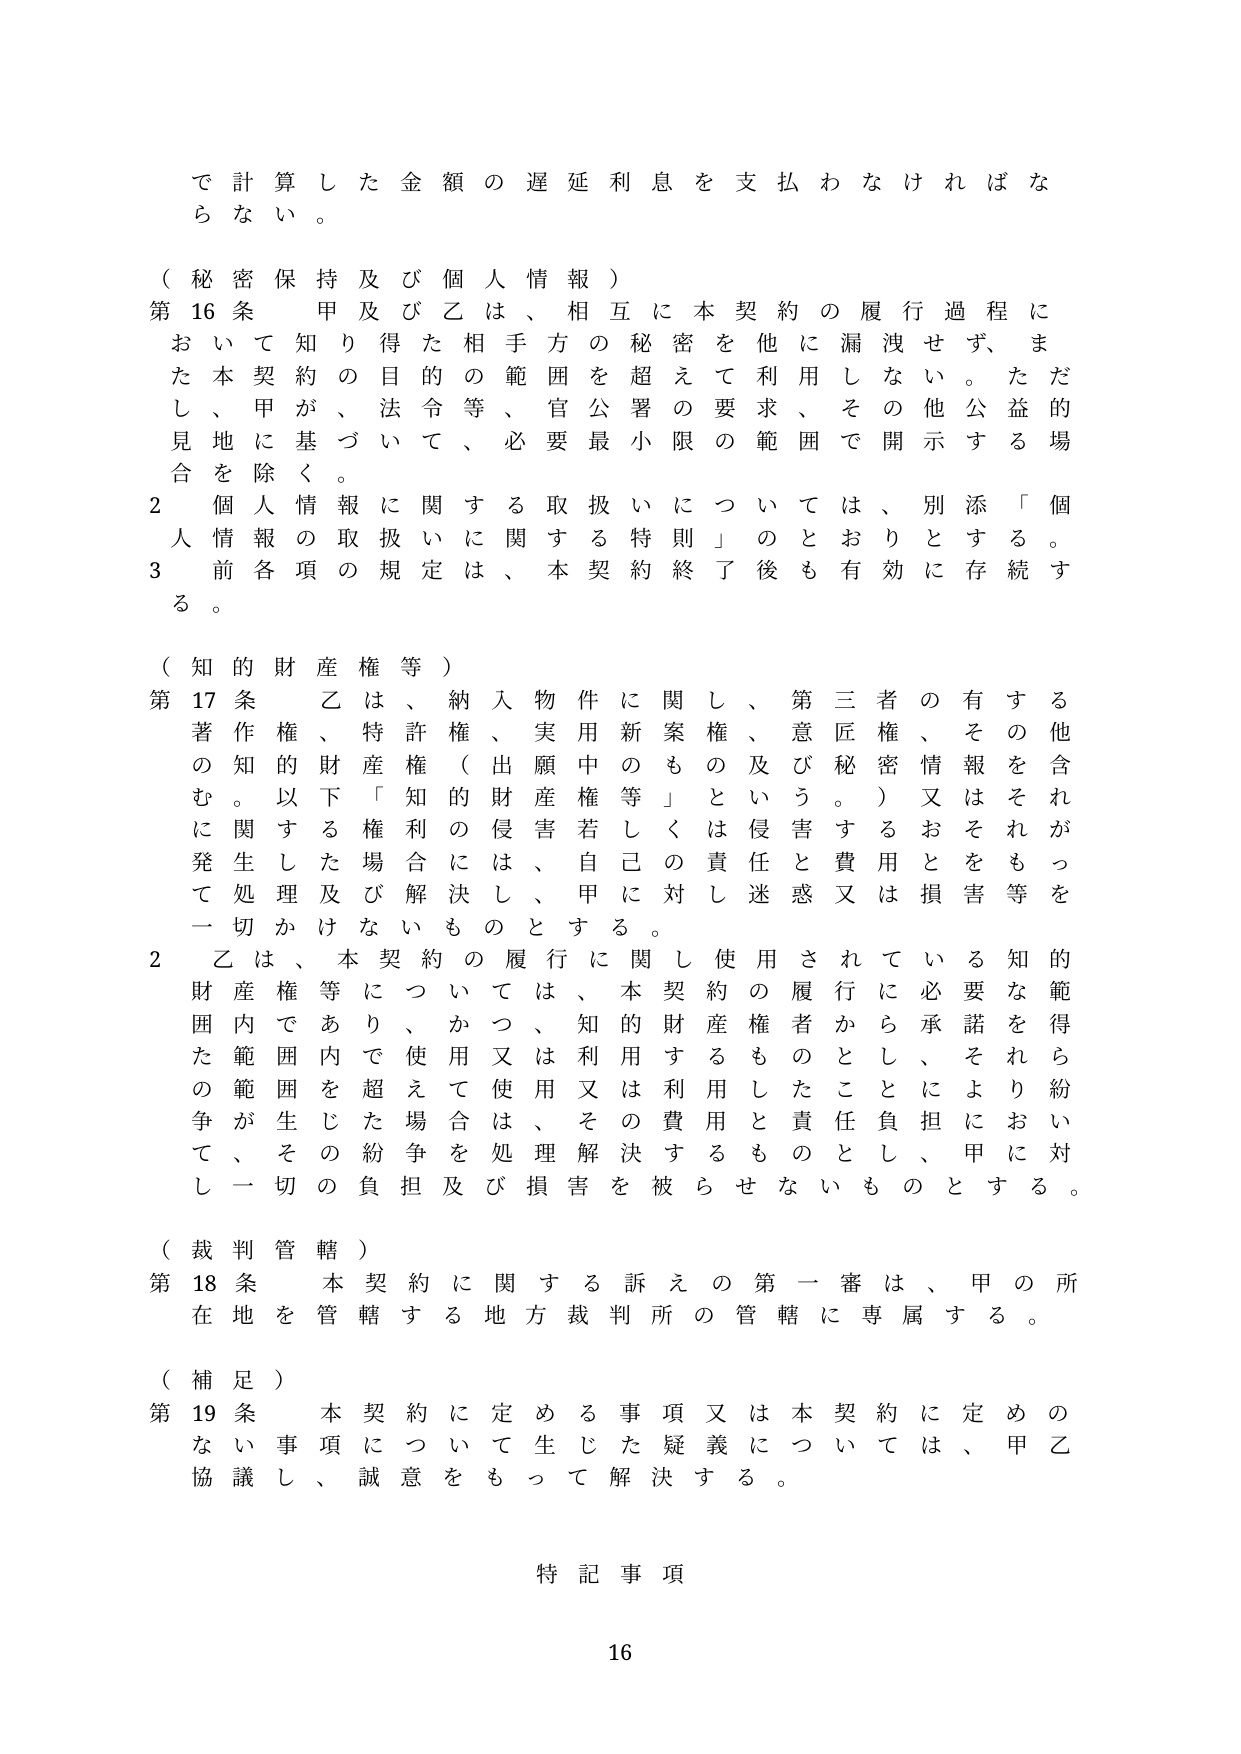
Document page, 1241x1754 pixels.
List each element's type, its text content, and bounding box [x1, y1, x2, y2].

text 第17条 乙は、納入物件に関し、第三者の有する著作権、特許権、実用新案権、意匠権、その他の知的財産権（出願中のもの及び秘密情報を含む。以下「知的財産権等」という。）又はそれに関する権利の侵害若しくは侵害するおそれが発生した場合には、自己の責任と費用とをもって処理及び解決し、甲に対し迷惑又は損害等を一切かけないものとする。 [149, 683, 1091, 942]
text 第18条 本契約に関する訴えの第一審は、甲の所在地を管轄する地方裁判所の管轄に専属する。 [149, 1266, 1100, 1331]
text （補足） [149, 1363, 1091, 1395]
text 特記事項 [149, 1557, 1091, 1590]
text 第16条 甲及び乙は、相互に本契約の履行過程において知り得た相手方の秘密を他に漏洩せず、また本契約の目的の範囲を超えて利用しない。ただし、甲が、法令等、官公署の要求、その他公益的見地に基づいて、必要最小限の範囲で開示する場合を除く。 [149, 294, 1100, 488]
text （裁判管轄） [149, 1233, 1100, 1266]
text （秘密保持及び個人情報） [149, 261, 1100, 294]
text 2 乙は、本契約の履行に関し使用されている知的財産権等については、本契約の履行に必要な範囲内であり、かつ、知的財産権者から承諾を得た範囲内で使用又は利用するものとし、それらの範囲を超えて使用又は利用したことにより紛争が生じた場合は、その費用と責任負担において、その紛争を処理解決するものとし、甲に対し一切の負担及び損害を被らせないものとする。 [149, 942, 1091, 1201]
text 2 個人情報に関する取扱いについては、別添「個人情報の取扱いに関する特則」のとおりとする。 [149, 488, 1100, 553]
text 第19条 本契約に定める事項又は本契約に定めのない事項について生じた疑義については、甲乙協議し、誠意をもって解決する。 [149, 1395, 1091, 1492]
text 3 前各項の規定は、本契約終了後も有効に存続する。 [149, 553, 1100, 618]
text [149, 164, 1100, 229]
text （知的財産権等） [149, 650, 1091, 683]
